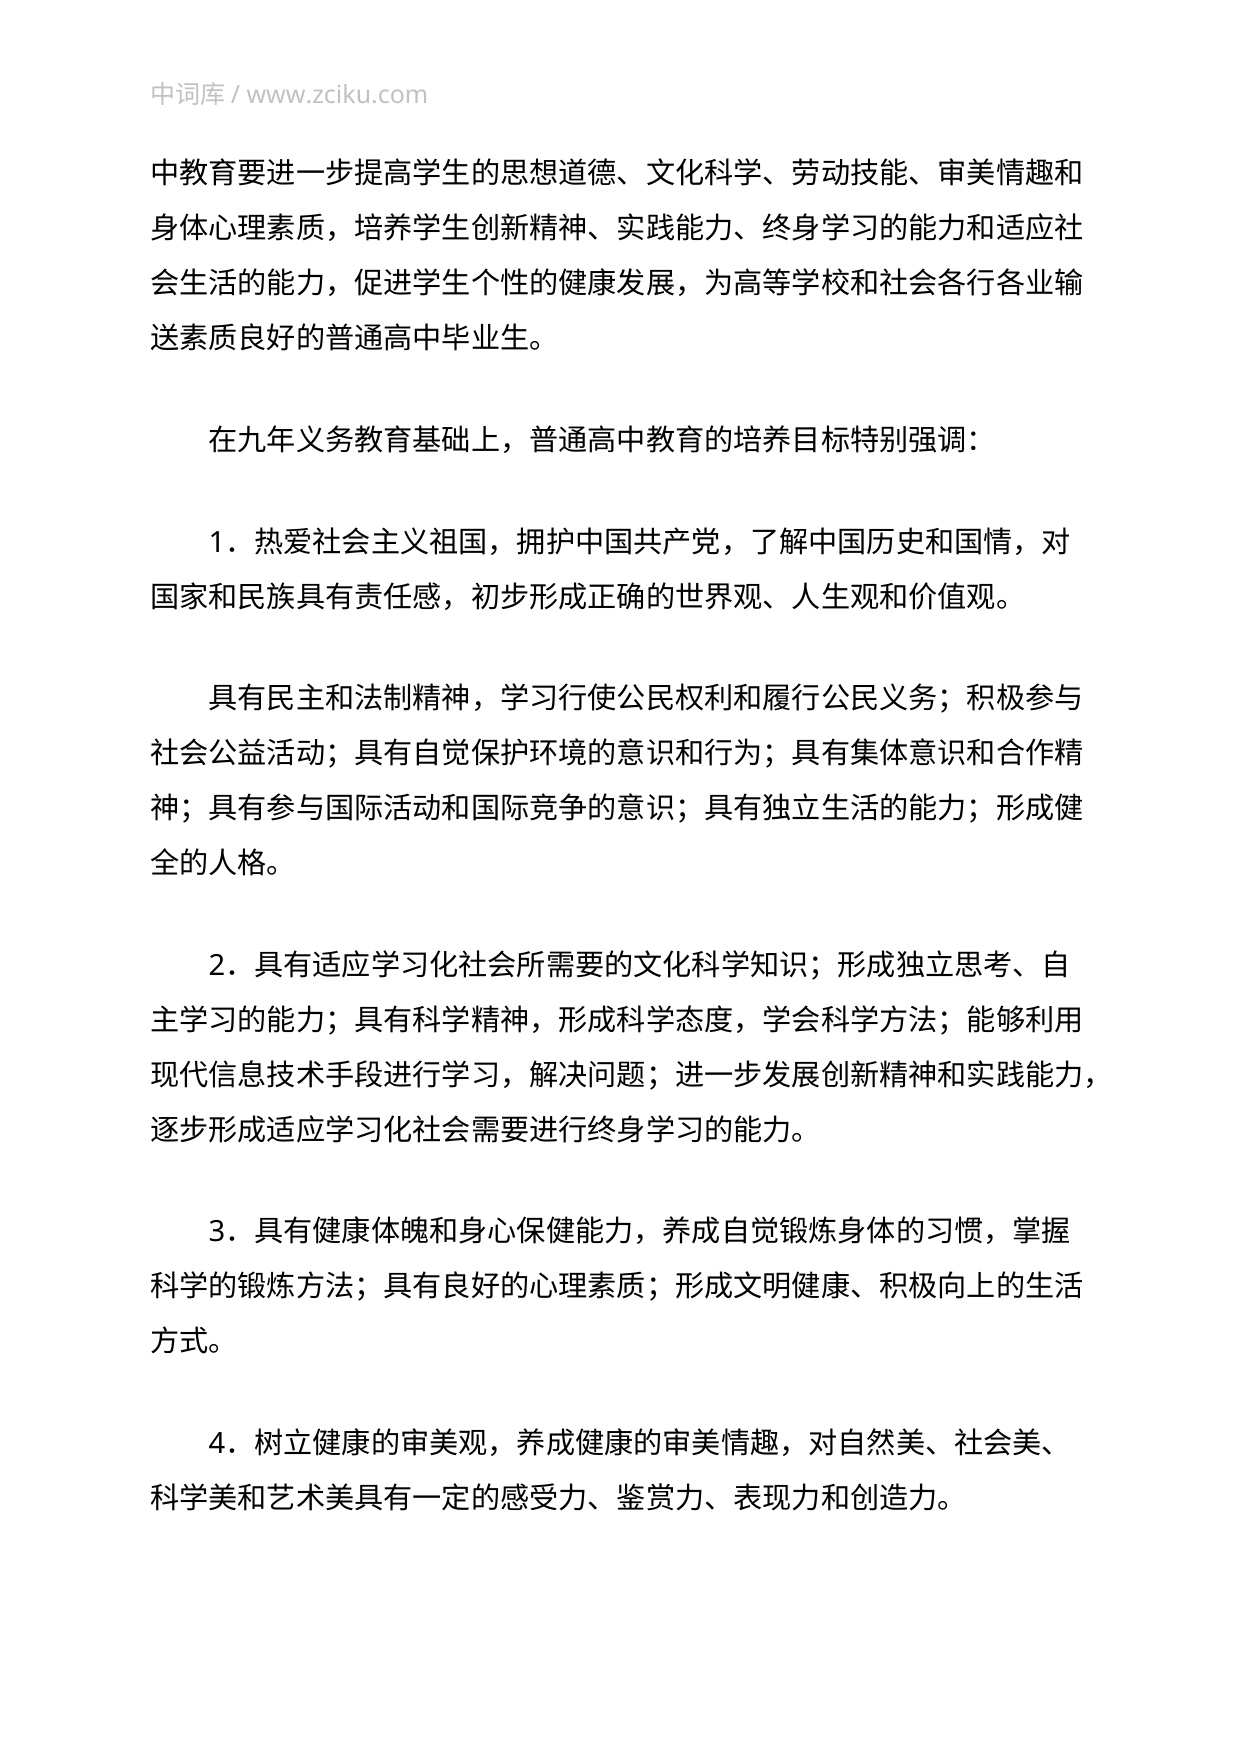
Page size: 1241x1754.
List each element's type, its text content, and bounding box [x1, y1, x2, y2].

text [150, 150, 1090, 357]
text 1．热爱社会主义祖国，拥护中国共产党，了解中国历史和国情，对国家和民族具有责任感，初步形成正确的世界观、人生观和价值观。 [150, 518, 1090, 616]
text 3．具有健康体魄和身心保健能力，养成自觉锻炼身体的习惯，掌握科学的锻炼方法；具有良好的心理素质；形成文明健康、积极向上的生活方式。 [150, 1208, 1090, 1360]
text 在九年义务教育基础上，普通高中教育的培养目标特别强调： [150, 416, 1090, 459]
text 具有民主和法制精神，学习行使公民权利和履行公民义务；积极参与社会公益活动；具有自觉保护环境的意识和行为；具有集体意识和合作精神；具有参与国际活动和国际竞争的意识；具有独立生活的能力；形成健全的人格。 [150, 675, 1090, 882]
text 2．具有适应学习化社会所需要的文化科学知识；形成独立思考、自主学习的能力；具有科学精神，形成科学态度，学会科学方法；能够利用现代信息技术手段进行学习，解决问题；进一步发展创新精神和实践能力，逐步形成适应学习化社会需要进行终身学习的能力。 [150, 941, 1090, 1148]
text 4．树立健康的审美观，养成健康的审美情趣，对自然美、社会美、科学美和艺术美具有一定的感受力、鉴赏力、表现力和创造力。 [150, 1420, 1090, 1517]
